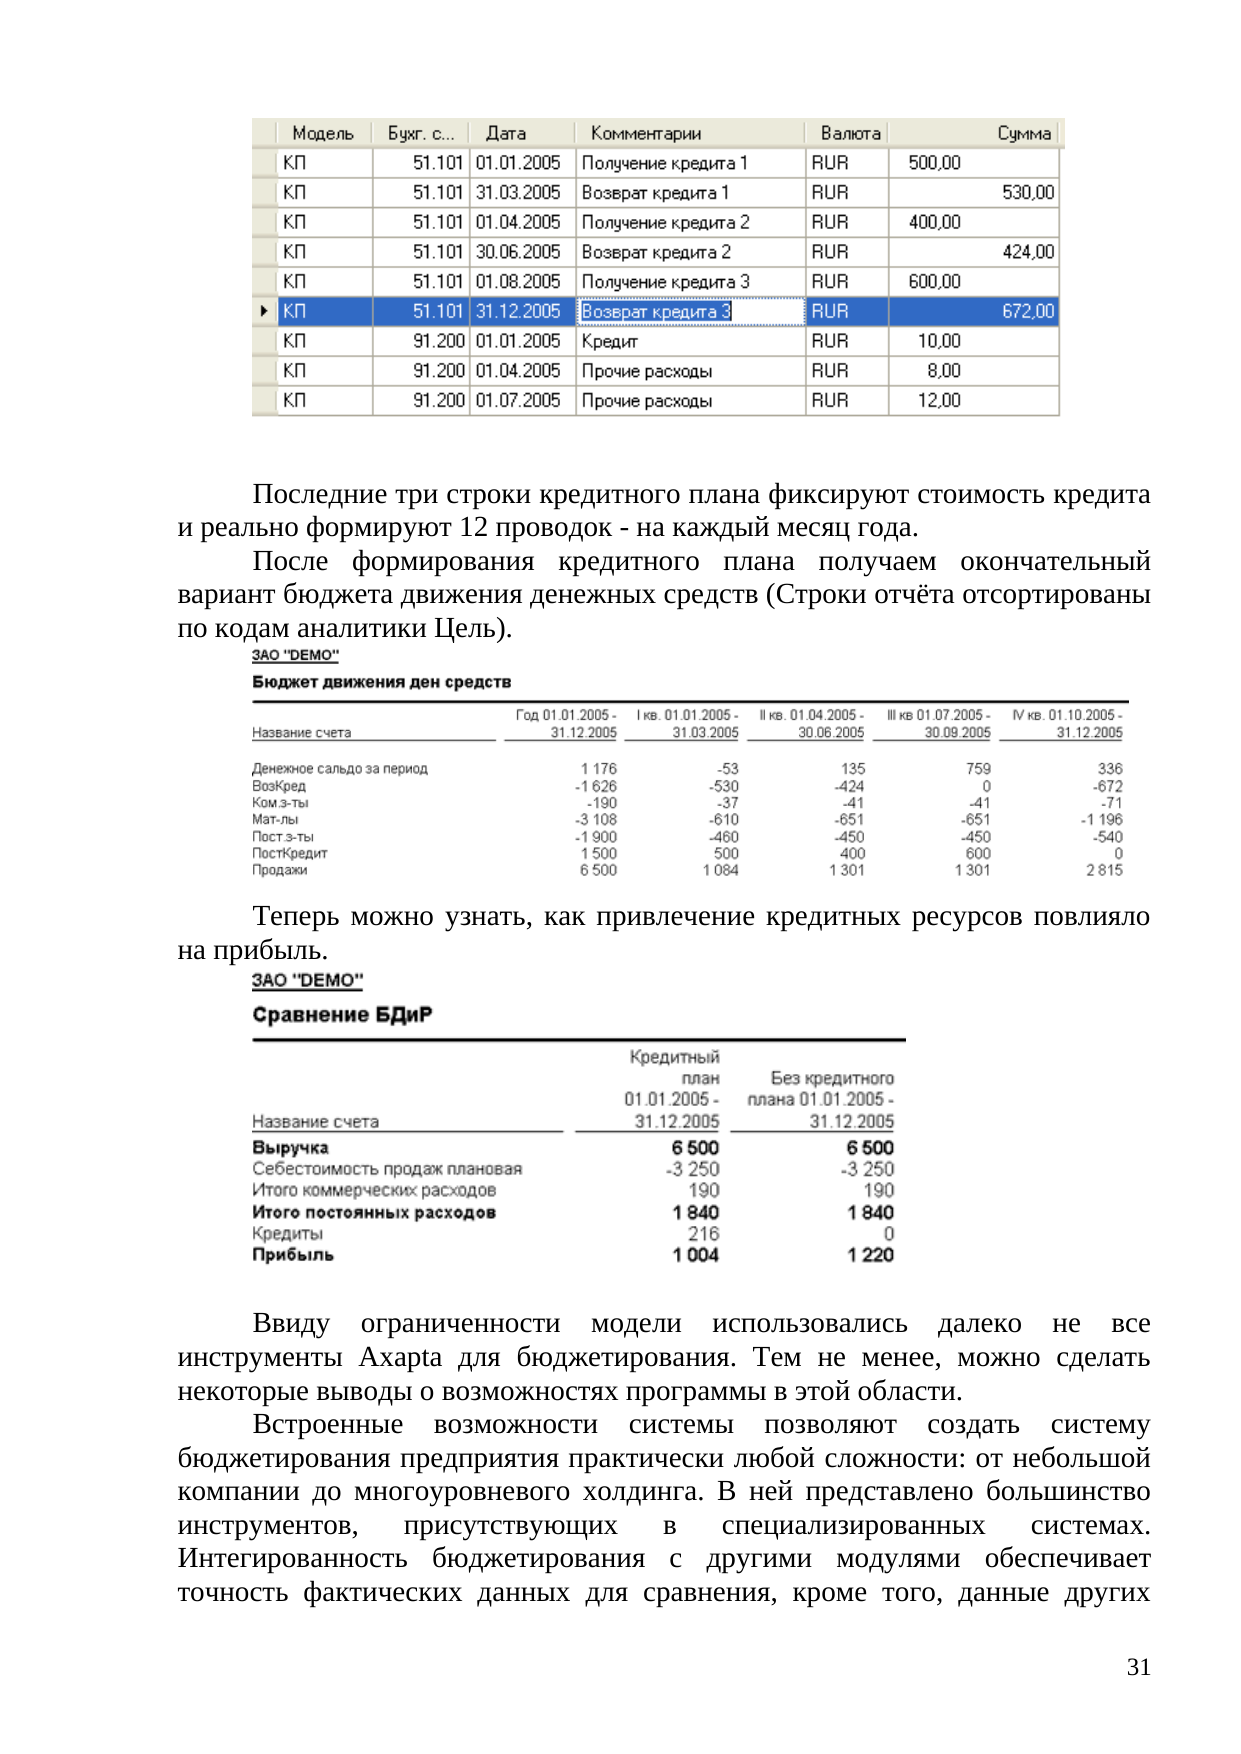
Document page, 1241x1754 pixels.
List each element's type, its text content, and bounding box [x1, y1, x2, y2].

text Ввиду ограниченности модели использовались далеко не все инструменты Axapta для бюджетирования. Тем не менее, можно сделать некоторые выводы о возможностях программы в этой области. [177, 1306, 1152, 1406]
text Последние три строки кредитного плана фиксируют стоимость кредита и реально формируют 12 проводок - на каждый месяц года. [177, 476, 1152, 543]
picture [252, 118, 1065, 476]
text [177, 1406, 1152, 1607]
picture [252, 965, 906, 1272]
picture [252, 643, 1129, 899]
text Теперь можно узнать, как привлечение кредитных ресурсов повлияло на прибыль. [177, 898, 1152, 966]
text После формирования кредитного плана получаем окончательный вариант бюджета движения денежных средств (Строки отчёта отсортированы по кодам аналитики Цель). [177, 543, 1152, 644]
